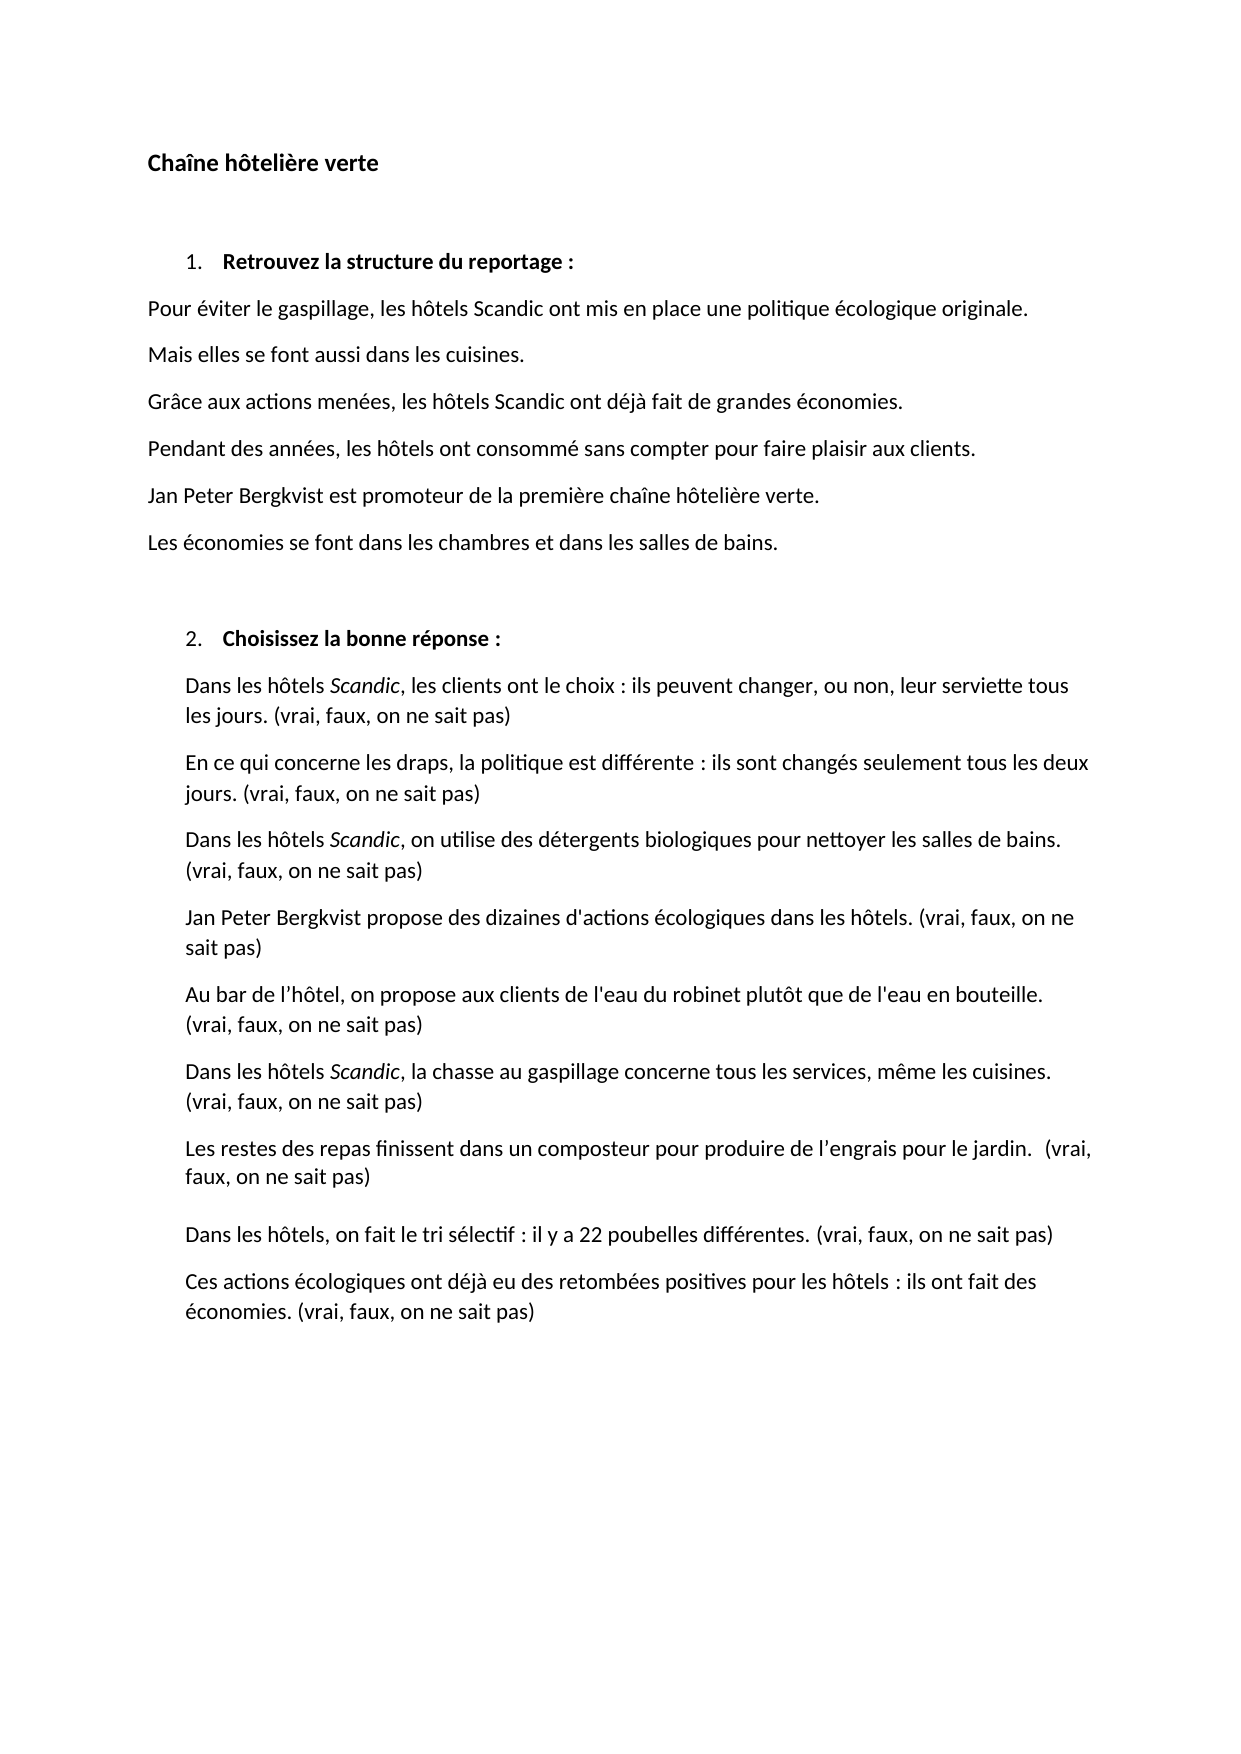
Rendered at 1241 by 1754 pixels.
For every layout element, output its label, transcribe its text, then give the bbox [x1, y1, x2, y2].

text Ces actions écologiques ont déjà eu des retombées positives pour les hôtels : ils ont fait des économies. (vrai, faux, on ne sait pas) [185, 1267, 1093, 1325]
text Les économies se font dans les chambres et dans les salles de bains. [148, 528, 1093, 556]
list Retrouvez la structure du reportage : [185, 247, 1093, 275]
text Pendant des années, les hôtels ont consommé sans compter pour faire plaisir aux clients. [148, 434, 1093, 462]
text Dans les hôtels, on fait le tri sélectif : il y a 22 poubelles différentes. (vrai, faux, on ne sait pas) [185, 1190, 1093, 1248]
text Au bar de l’hôtel, on propose aux clients de l'eau du robinet plutôt que de l'eau en bouteille. (vrai, faux, on ne sait pas) [185, 980, 1093, 1038]
text Les restes des repas finissent dans un composteur pour produire de l’engrais pour le jardin. (vrai, faux, on ne sait pas) [185, 1134, 1093, 1190]
text Chaîne hôtelière verte [148, 148, 1093, 178]
list Choisissez la bonne réponse : [185, 624, 1093, 652]
text En ce qui concerne les draps, la politique est différente : ils sont changés seulement tous les deux jours. (vrai, faux, on ne sait pas) [185, 748, 1093, 807]
text Dans les hôtels Scandic, on utilise des détergents biologiques pour nettoyer les salles de bains. (vrai, faux, on ne sait pas) [185, 826, 1093, 884]
text Mais elles se font aussi dans les cuisines. [148, 341, 1093, 368]
text Jan Peter Bergkvist propose des dizaines d'actions écologiques dans les hôtels. (vrai, faux, on ne sait pas) [185, 903, 1093, 961]
text Grâce aux actions menées, les hôtels Scandic ont déjà fait de grandes économies. [148, 387, 1093, 415]
text Pour éviter le gaspillage, les hôtels Scandic ont mis en place une politique écologique originale. [148, 294, 1093, 322]
text Dans les hôtels Scandic, les clients ont le choix : ils peuvent changer, ou non, leur serviette tous les jours. (vrai, faux, on ne sait pas) [185, 671, 1093, 729]
text Dans les hôtels Scandic, la chasse au gaspillage concerne tous les services, même les cuisines. (vrai, faux, on ne sait pas) [185, 1057, 1093, 1115]
text Jan Peter Bergkvist est promoteur de la première chaîne hôtelière verte. [148, 481, 1093, 509]
